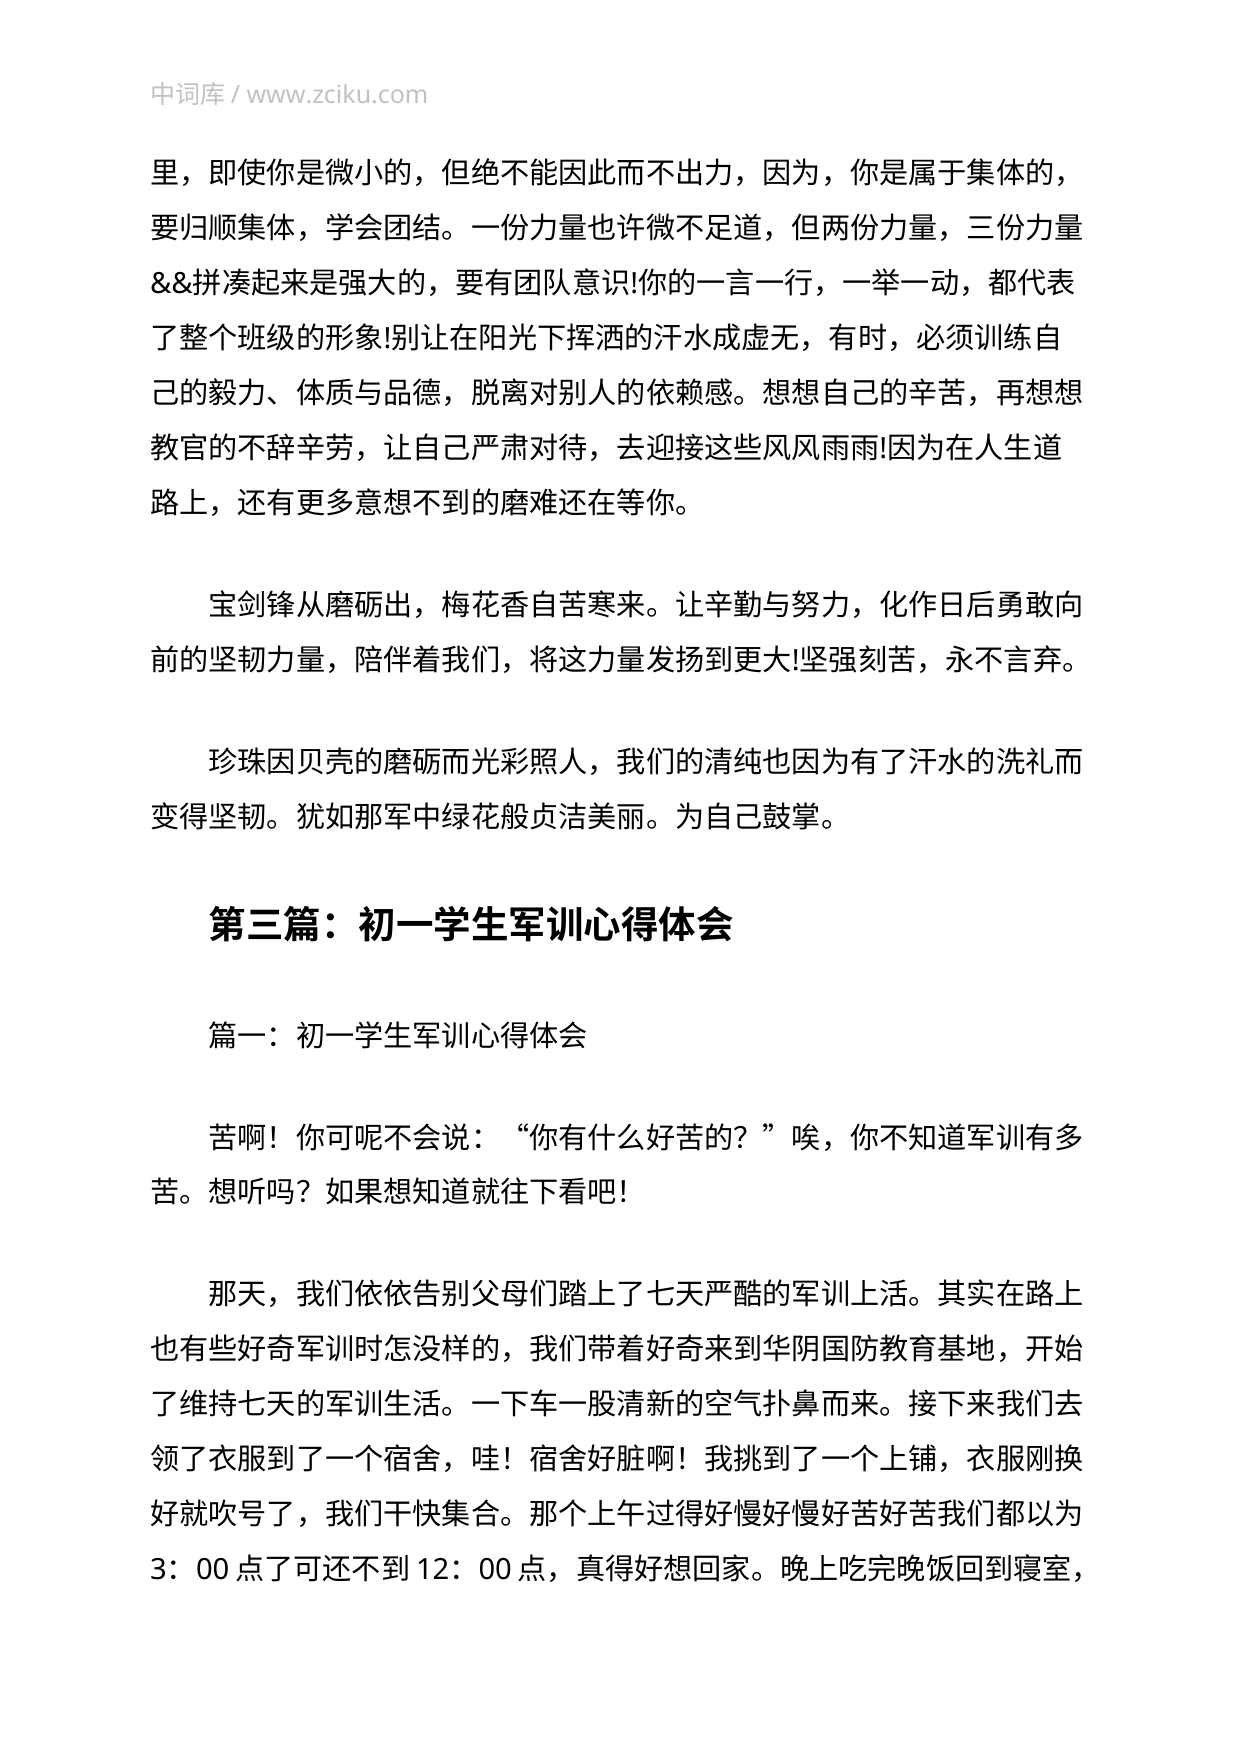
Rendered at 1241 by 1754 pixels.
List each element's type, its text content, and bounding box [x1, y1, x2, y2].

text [150, 1271, 1090, 1588]
text 宝剑锋从磨砺出，梅花香自苦寒来。让辛勤与努力，化作日后勇敢向前的坚韧力量，陪伴着我们，将这力量发扬到更大!坚强刻苦，永不言弃。 [150, 581, 1090, 679]
text 珍珠因贝壳的磨砺而光彩照人，我们的清纯也因为有了汗水的洗礼而变得坚韧。犹如那军中绿花般贞洁美丽。为自己鼓掌。 [150, 738, 1090, 836]
text 苦啊！你可呢不会说：“你有什么好苦的？”唉，你不知道军训有多苦。想听吗？如果想知道就往下看吧！ [150, 1114, 1090, 1211]
text 篇一：初一学生军训心得体会 [150, 1012, 1090, 1055]
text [150, 150, 1090, 522]
text 第三篇：初一学生军训心得体会 [150, 895, 1090, 949]
